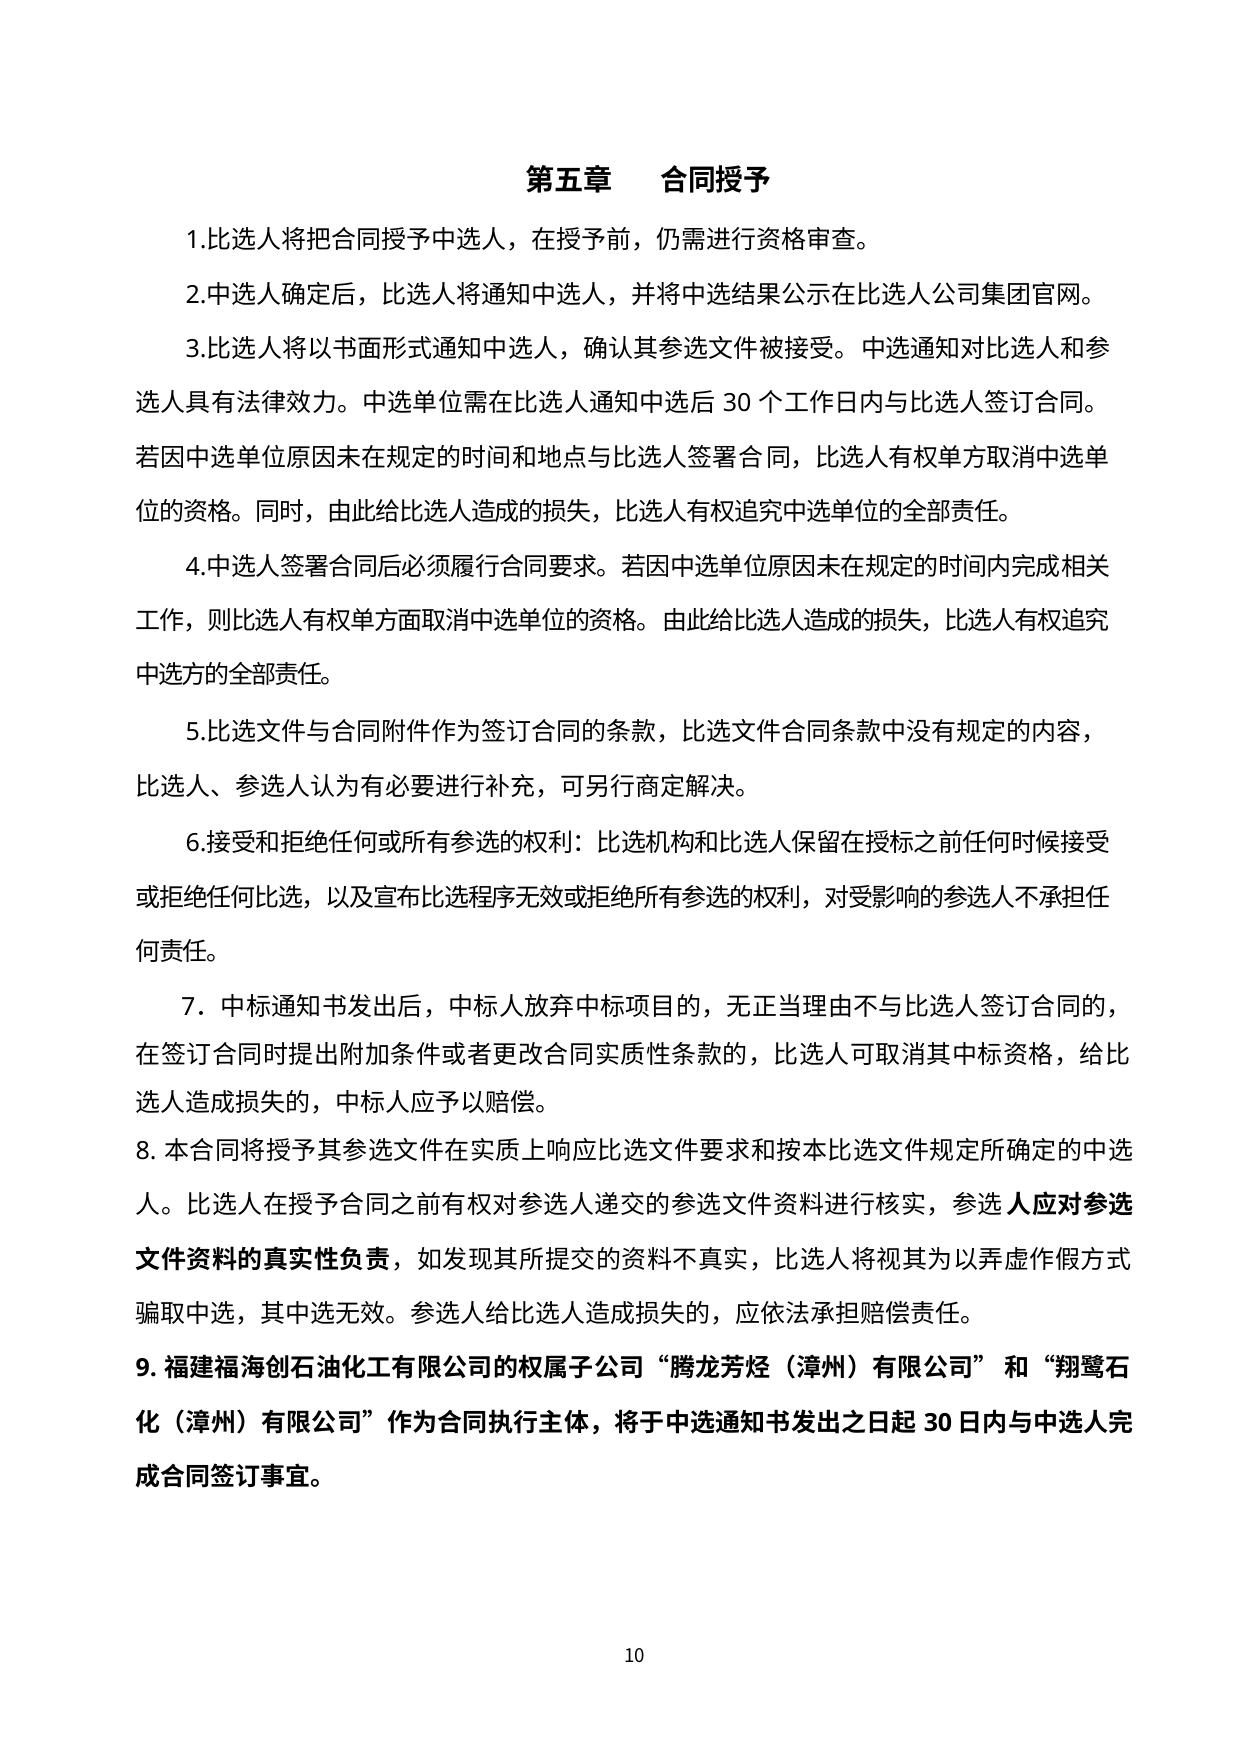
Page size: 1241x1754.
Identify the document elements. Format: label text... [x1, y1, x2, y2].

text 3.比选人将以书面形式通知中选人，确认其参选文件被接受。中选通知对比选人和参选人具有法律效力。中选单位需在比选人通知中选后30 个工作日内与比选人签订合同。若因中选单位原因未在规定的时间和地点与比选人签署合同，比选人有权单方取消中选单位的资格。同时，由此给比选人造成的损失，比选人有权追究中选单位的全部责任。 [135, 328, 1110, 528]
text 4.中选人签署合同后必须履行合同要求。若因中选单位原因未在规定的时间内完成相关工作，则比选人有权单方面取消中选单位的资格。由此给比选人造成的损失，比选人有权追究中选方的全部责任。 [135, 546, 1110, 691]
text 5.比选文件与合同附件作为签订合同的条款，比选文件合同条款中没有规定的内容， 比选人、参选人认为有必要进行补充，可另行商定解决。 [135, 712, 1124, 802]
text 9. 福建福海创石油化工有限公司的权属子公司“腾龙芳烃（漳州）有限公司” 和“翔鹭石化（漳州）有限公司”作为合同执行主体，将于中选通知书发出之日起30日内与中选人完成合同签订事宜。 [135, 1348, 1134, 1493]
text 2.中选人确定后，比选人将通知中选人，并将中选结果公示在比选人公司集团官网。 [135, 274, 1134, 310]
text 8. 本合同将授予其参选文件在实质上响应比选文件要求和按本比选文件规定所确定的中选人。比选人在授予合同之前有权对参选人递交的参选文件资料进行核实，参选人应对参选文件资料的真实性负责，如发现其所提交的资料不真实，比选人将视其为以弄虚作假方式骗取中选，其中选无效。参选人给比选人造成损失的，应依法承担赔偿责任。 [135, 1130, 1134, 1330]
subtitle 第五章 合同授予 [174, 156, 1134, 198]
text 1.比选人将把合同授予中选人，在授予前，仍需进行资格审查。 [135, 220, 1134, 256]
text 6.接受和拒绝任何或所有参选的权利：比选机构和比选人保留在授标之前任何时候接受或拒绝任何比选，以及宣布比选程序无效或拒绝所有参选的权利，对受影响的参选人不承担任何责任。 [135, 823, 1110, 968]
text 7．中标通知书发出后，中标人放弃中标项目的，无正当理由不与比选人签订合同的，在签订合同时提出附加条件或者更改合同实质性条款的，比选人可取消其中标资格，给比选人造成损失的，中标人应予以赔偿。 [135, 986, 1134, 1118]
